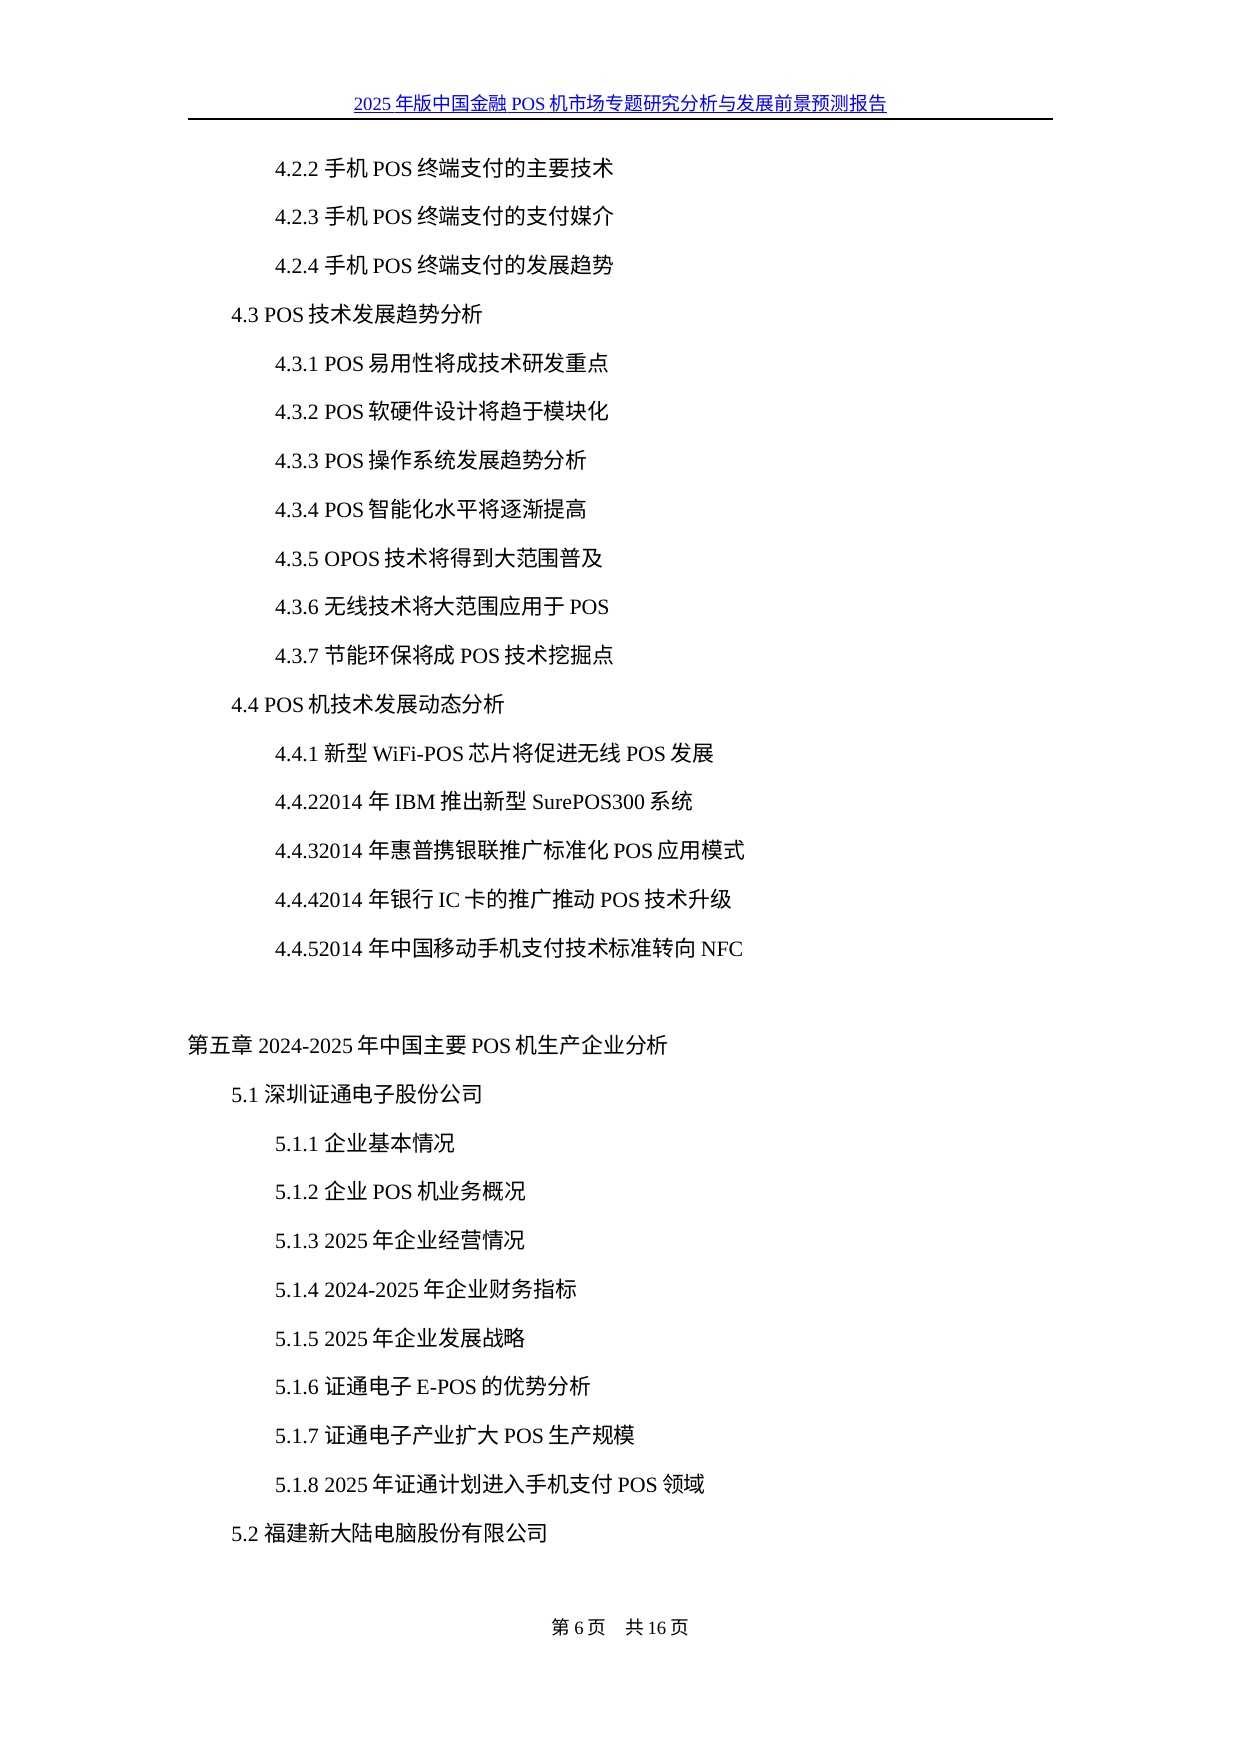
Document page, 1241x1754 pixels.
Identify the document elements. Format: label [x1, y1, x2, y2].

text [187, 150, 1053, 1548]
